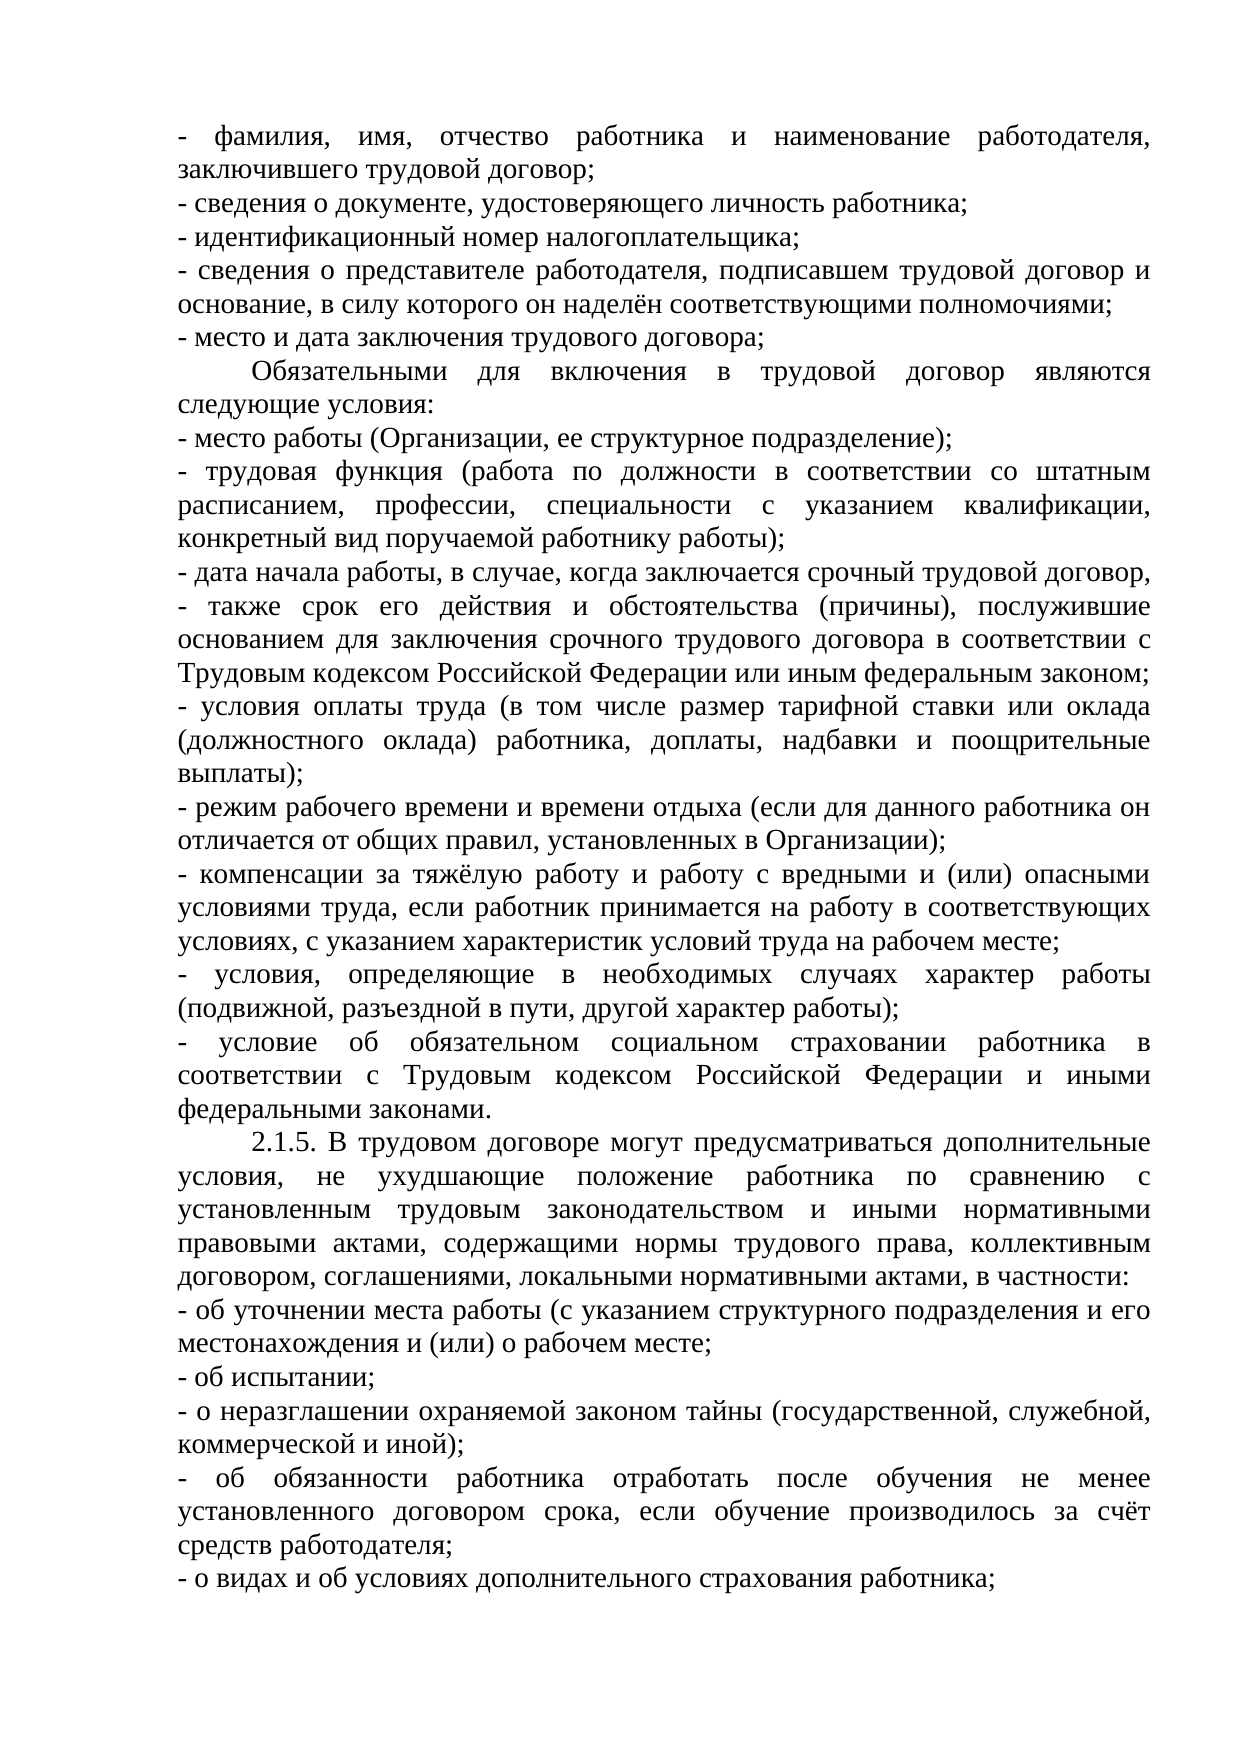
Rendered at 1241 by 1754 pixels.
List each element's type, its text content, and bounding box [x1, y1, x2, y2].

text - условие об обязательном социальном страховании работника в соответствии с Трудовым кодексом Российской Федерации и иными федеральными законами. [177, 1024, 1152, 1124]
text - режим рабочего времени и времени отдыха (если для данного работника он отличается от общих правил, установленных в Организации); [177, 789, 1152, 856]
text - место работы (Организации, ее структурное подразделение); [177, 420, 1152, 453]
text - сведения о документе, удостоверяющего личность работника; [177, 185, 1152, 219]
text - о видах и об условиях дополнительного страхования работника; [177, 1560, 1152, 1594]
text Обязательными для включения в трудовой договор являются следующие условия: [177, 353, 1152, 420]
text - условия, определяющие в необходимых случаях характер работы (подвижной, разъездной в пути, другой характер работы); [177, 957, 1152, 1024]
text - место и дата заключения трудового договора; [177, 319, 1152, 353]
text - об обязанности работника отработать после обучения не менее установленного договором срока, если обучение производилось за счёт средств работодателя; [177, 1460, 1152, 1560]
text - компенсации за тяжёлую работу и работу с вредными и (или) опасными условиями труда, если работник принимается на работу в соответствующих условиях, с указанием характеристик условий труда на рабочем месте; [177, 856, 1152, 957]
text - о неразглашении охраняемой законом тайны (государственной, служебной, коммерческой и иной); [177, 1393, 1152, 1460]
text - фамилия, имя, отчество работника и наименование работодателя, заключившего трудовой договор; [177, 118, 1152, 185]
text - об испытании; [177, 1359, 1152, 1393]
text - об уточнении места работы (с указанием структурного подразделения и его местонахождения и (или) о рабочем месте; [177, 1292, 1152, 1359]
text - трудовая функция (работа по должности в соответствии со штатным расписанием, профессии, специальности с указанием квалификации, конкретный вид поручаемой работнику работы); [177, 453, 1152, 554]
text - дата начала работы, в случае, когда заключается срочный трудовой договор, - также срок его действия и обстоятельства (причины), послужившие основанием для заключения срочного трудового договора в соответствии с Трудовым кодексом Российской Федерации или иным федеральным законом; [177, 554, 1152, 688]
text - условия оплаты труда (в том числе размер тарифной ставки или оклада (должностного оклада) работника, доплаты, надбавки и поощрительные выплаты); [177, 688, 1152, 789]
text 2.1.5. В трудовом договоре могут предусматриваться дополнительные условия, не ухудшающие положение работника по сравнению с установленным трудовым законодательством и иными нормативными правовыми актами, содержащими нормы трудового права, коллективным договором, соглашениями, локальными нормативными актами, в частности: [177, 1124, 1152, 1292]
text - сведения о представителе работодателя, подписавшем трудовой договор и основание, в силу которого он наделён соответствующими полномочиями; [177, 252, 1152, 319]
text - идентификационный номер налогоплательщика; [177, 219, 1152, 252]
